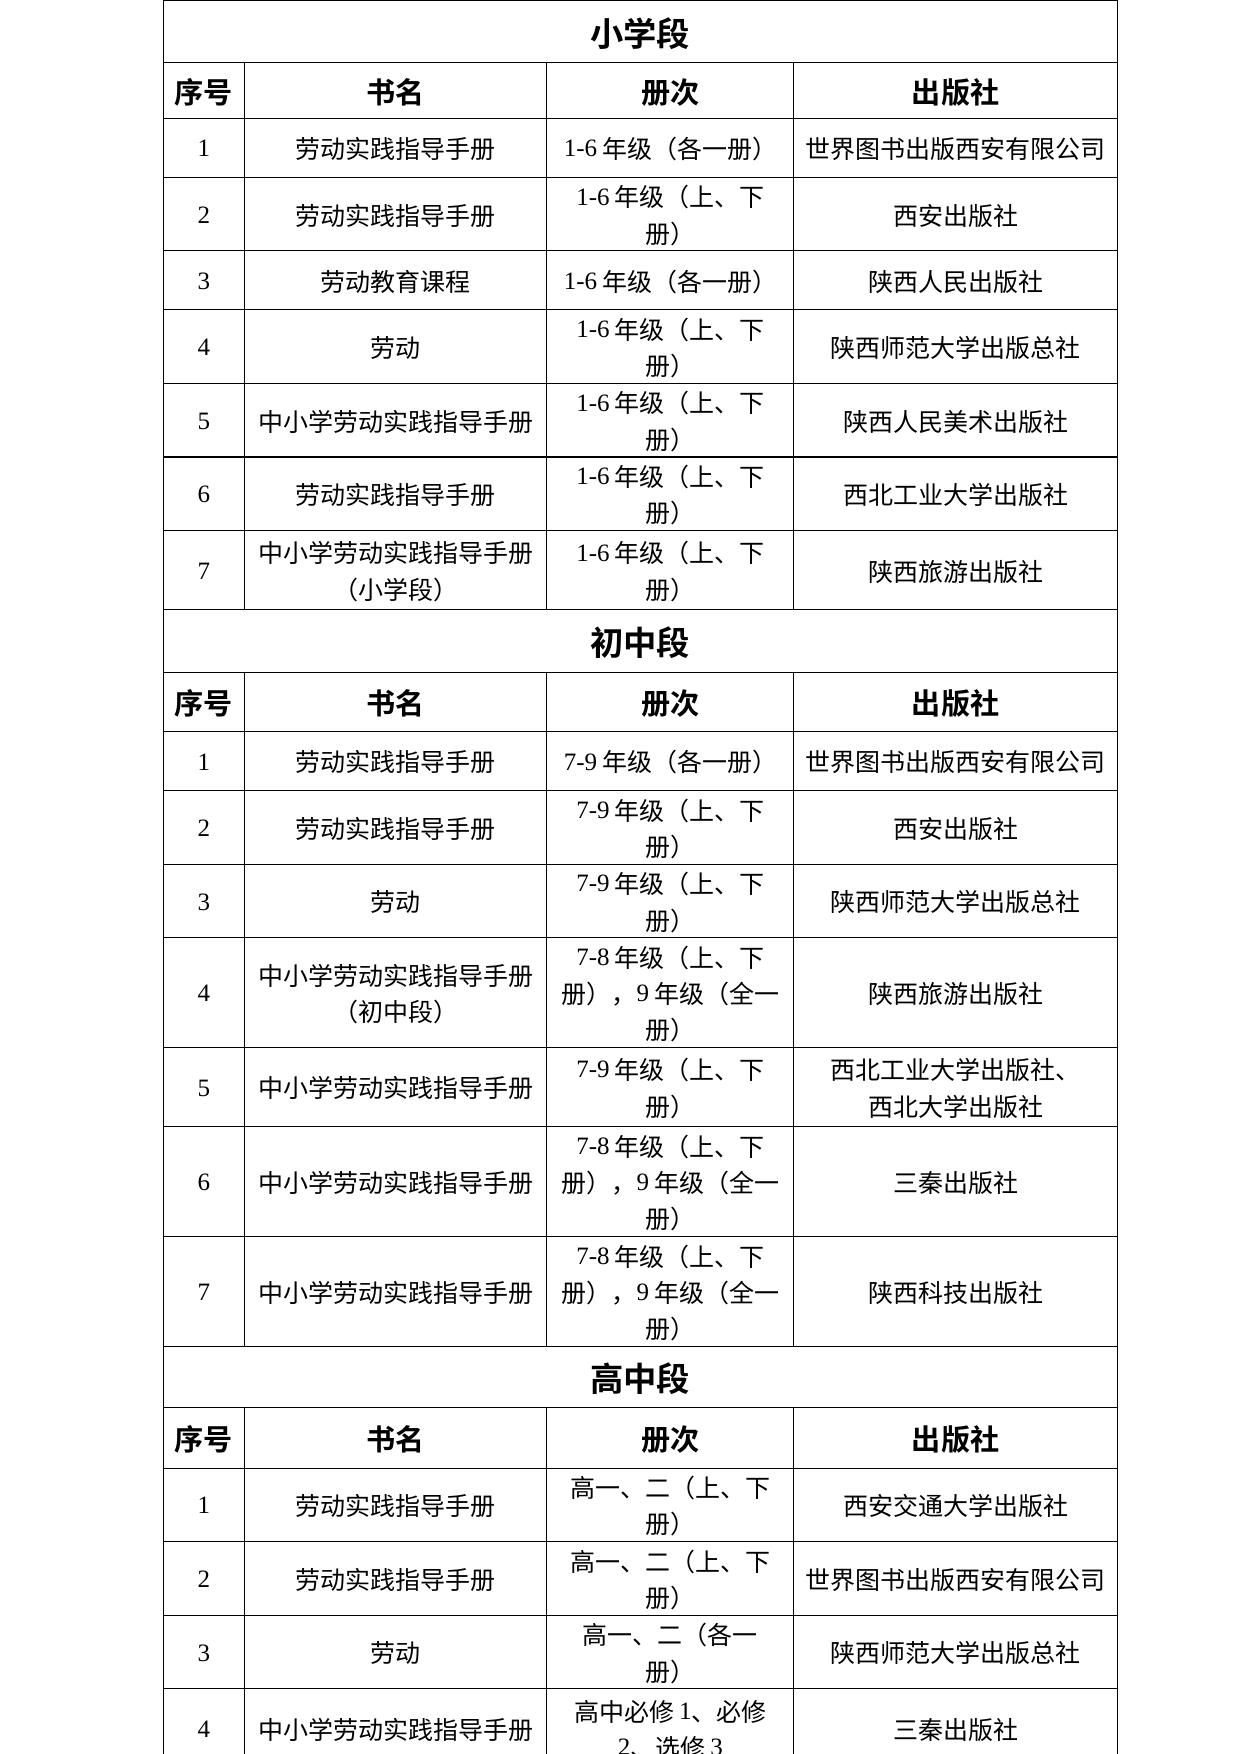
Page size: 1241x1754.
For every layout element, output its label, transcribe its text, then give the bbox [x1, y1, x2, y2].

table_cell 序号 [164, 1408, 244, 1468]
table_cell 西安出版社 [794, 791, 1117, 864]
table_cell 陕西旅游出版社 [794, 531, 1117, 609]
table_cell 7-9年级（上、下册） [547, 791, 793, 864]
table_cell 中小学劳动实践指导手册 [245, 1237, 546, 1346]
table_cell 劳动实践指导手册 [245, 1542, 546, 1615]
table_cell 4 [164, 938, 244, 1047]
table_cell 3 [164, 1616, 244, 1688]
table_cell 高一、二（各一册） [547, 1616, 793, 1688]
table_cell 书名 [245, 673, 546, 731]
table_cell 西安交通大学出版社 [794, 1469, 1117, 1541]
table_cell 3 [164, 865, 244, 937]
table_cell 册次 [547, 63, 793, 118]
table_cell 中小学劳动实践指导手册 [245, 1048, 546, 1126]
table_cell 4 [164, 310, 244, 383]
table_cell 1-6年级（上、下册） [547, 178, 793, 250]
table_cell 陕西师范大学出版总社 [794, 865, 1117, 937]
table_cell 陕西师范大学出版总社 [794, 310, 1117, 383]
table_cell 出版社 [794, 63, 1117, 118]
table_cell 6 [164, 1127, 244, 1236]
table_cell 5 [164, 384, 244, 456]
table_cell 出版社 [794, 673, 1117, 731]
table_cell 陕西人民出版社 [794, 251, 1117, 309]
table_cell 7 [164, 1237, 244, 1346]
table_cell 7-8年级（上、下册），9年级（全一册） [547, 938, 793, 1047]
table_cell 中小学劳动实践指导手册 [245, 384, 546, 456]
table_cell 7-8年级（上、下册），9年级（全一册） [547, 1237, 793, 1346]
table_cell 劳动实践指导手册 [245, 1469, 546, 1541]
table_cell 中小学劳动实践指导手册 [245, 1127, 546, 1236]
table_cell 序号 [164, 673, 244, 731]
table_cell 1-6年级（上、下册） [547, 458, 793, 530]
table_cell 三秦出版社 [794, 1689, 1117, 1754]
table_cell 4 [164, 1689, 244, 1754]
table_cell 劳动 [245, 310, 546, 383]
table_cell 1-6年级（上、下册） [547, 531, 793, 609]
table_cell 中小学劳动实践指导手册 [245, 1689, 546, 1754]
table_cell 世界图书出版西安有限公司 [794, 1542, 1117, 1615]
table_cell 序号 [164, 63, 244, 118]
table_header 小学段 [164, 1, 1117, 62]
table_cell 初中段 [164, 610, 1117, 672]
table_cell 1-6年级（上、下册） [547, 384, 793, 456]
table_cell 世界图书出版西安有限公司 [794, 119, 1117, 177]
table_cell 劳动实践指导手册 [245, 732, 546, 790]
table_cell 7-9年级（上、下册） [547, 1048, 793, 1126]
table_cell 1-6年级（各一册） [547, 251, 793, 309]
table_cell 陕西人民美术出版社 [794, 384, 1117, 456]
table_cell 出版社 [794, 1408, 1117, 1468]
table_cell 1-6年级（上、下册） [547, 310, 793, 383]
table_cell 陕西科技出版社 [794, 1237, 1117, 1346]
table_cell 陕西师范大学出版总社 [794, 1616, 1117, 1688]
table_cell 2 [164, 791, 244, 864]
table_cell 7-8年级（上、下册），9年级（全一册） [547, 1127, 793, 1236]
table_cell 中小学劳动实践指导手册（初中段） [245, 938, 546, 1047]
table_cell 高中必修1、必修2、选修3 [547, 1689, 793, 1754]
table_cell 劳动教育课程 [245, 251, 546, 309]
table_cell 陕西旅游出版社 [794, 938, 1117, 1047]
table_cell 劳动实践指导手册 [245, 119, 546, 177]
table_cell 册次 [547, 1408, 793, 1468]
table_cell 劳动 [245, 865, 546, 937]
table_cell 7-9年级（上、下册） [547, 865, 793, 937]
table_cell 西北工业大学出版社、 西北大学出版社 [794, 1048, 1117, 1126]
table_cell 1 [164, 1469, 244, 1541]
table_cell 西安出版社 [794, 178, 1117, 250]
table_cell 中小学劳动实践指导手册（小学段） [245, 531, 546, 609]
table_cell 1 [164, 119, 244, 177]
table_cell 高中段 [164, 1347, 1117, 1407]
table_cell 劳动实践指导手册 [245, 791, 546, 864]
table_cell 劳动实践指导手册 [245, 458, 546, 530]
table_cell 西北工业大学出版社 [794, 458, 1117, 530]
table_cell 7-9年级（各一册） [547, 732, 793, 790]
table_cell 劳动实践指导手册 [245, 178, 546, 250]
table_cell 3 [164, 251, 244, 309]
table_cell 书名 [245, 1408, 546, 1468]
table_cell 2 [164, 178, 244, 250]
table_cell 6 [164, 458, 244, 530]
table_cell 7 [164, 531, 244, 609]
table_cell 5 [164, 1048, 244, 1126]
table_cell 世界图书出版西安有限公司 [794, 732, 1117, 790]
table_cell 高一、二（上、下册） [547, 1542, 793, 1615]
table_cell 2 [164, 1542, 244, 1615]
table_cell 劳动 [245, 1616, 546, 1688]
table_cell 三秦出版社 [794, 1127, 1117, 1236]
table_cell 高一、二（上、下册） [547, 1469, 793, 1541]
table_cell 册次 [547, 673, 793, 731]
table_cell 书名 [245, 63, 546, 118]
table_cell 1 [164, 732, 244, 790]
table_cell 1-6年级（各一册） [547, 119, 793, 177]
